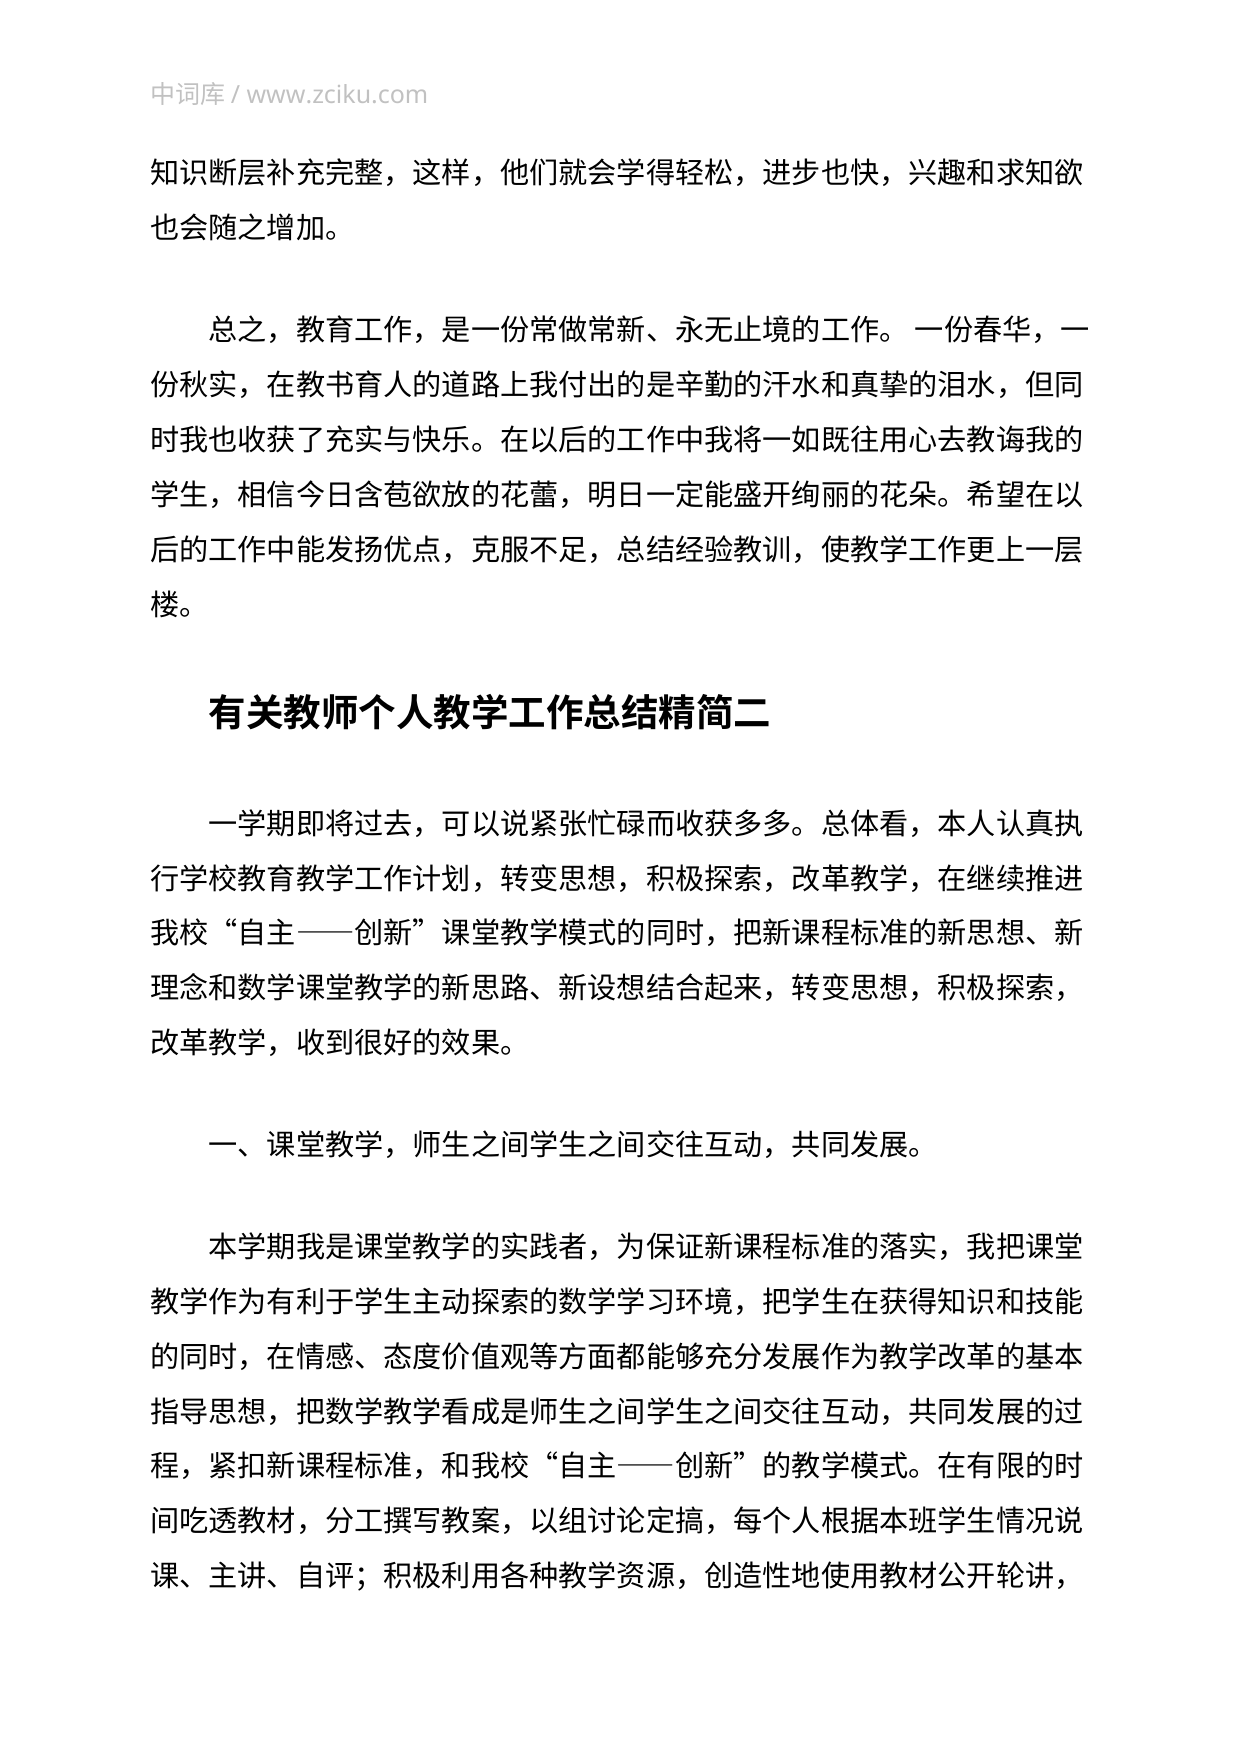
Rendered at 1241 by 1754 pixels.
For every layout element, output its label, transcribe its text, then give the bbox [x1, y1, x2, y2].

text 总之，教育工作，是一份常做常新、永无止境的工作。 一份春华，一份秋实，在教书育人的道路上我付出的是辛勤的汗水和真挚的泪水，但同时我也收获了充实与快乐。在以后的工作中我将一如既往用心去教诲我的学生，相信今日含苞欲放的花蕾，明日一定能盛开绚丽的花朵。希望在以后的工作中能发扬优点，克服不足，总结经验教训，使教学工作更上一层楼。 [150, 307, 1090, 623]
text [150, 150, 1090, 247]
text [150, 1223, 1090, 1595]
text 一、课堂教学，师生之间学生之间交往互动，共同发展。 [150, 1122, 1090, 1164]
text 有关教师个人教学工作总结精简二 [150, 683, 1090, 737]
text 一学期即将过去，可以说紧张忙碌而收获多多。总体看，本人认真执行学校教育教学工作计划，转变思想，积极探索，改革教学，在继续推进我校“自主——创新”课堂教学模式的同时，把新课程标准的新思想、新理念和数学课堂教学的新思路、新设想结合起来，转变思想，积极探索，改革教学，收到很好的效果。 [150, 800, 1090, 1062]
